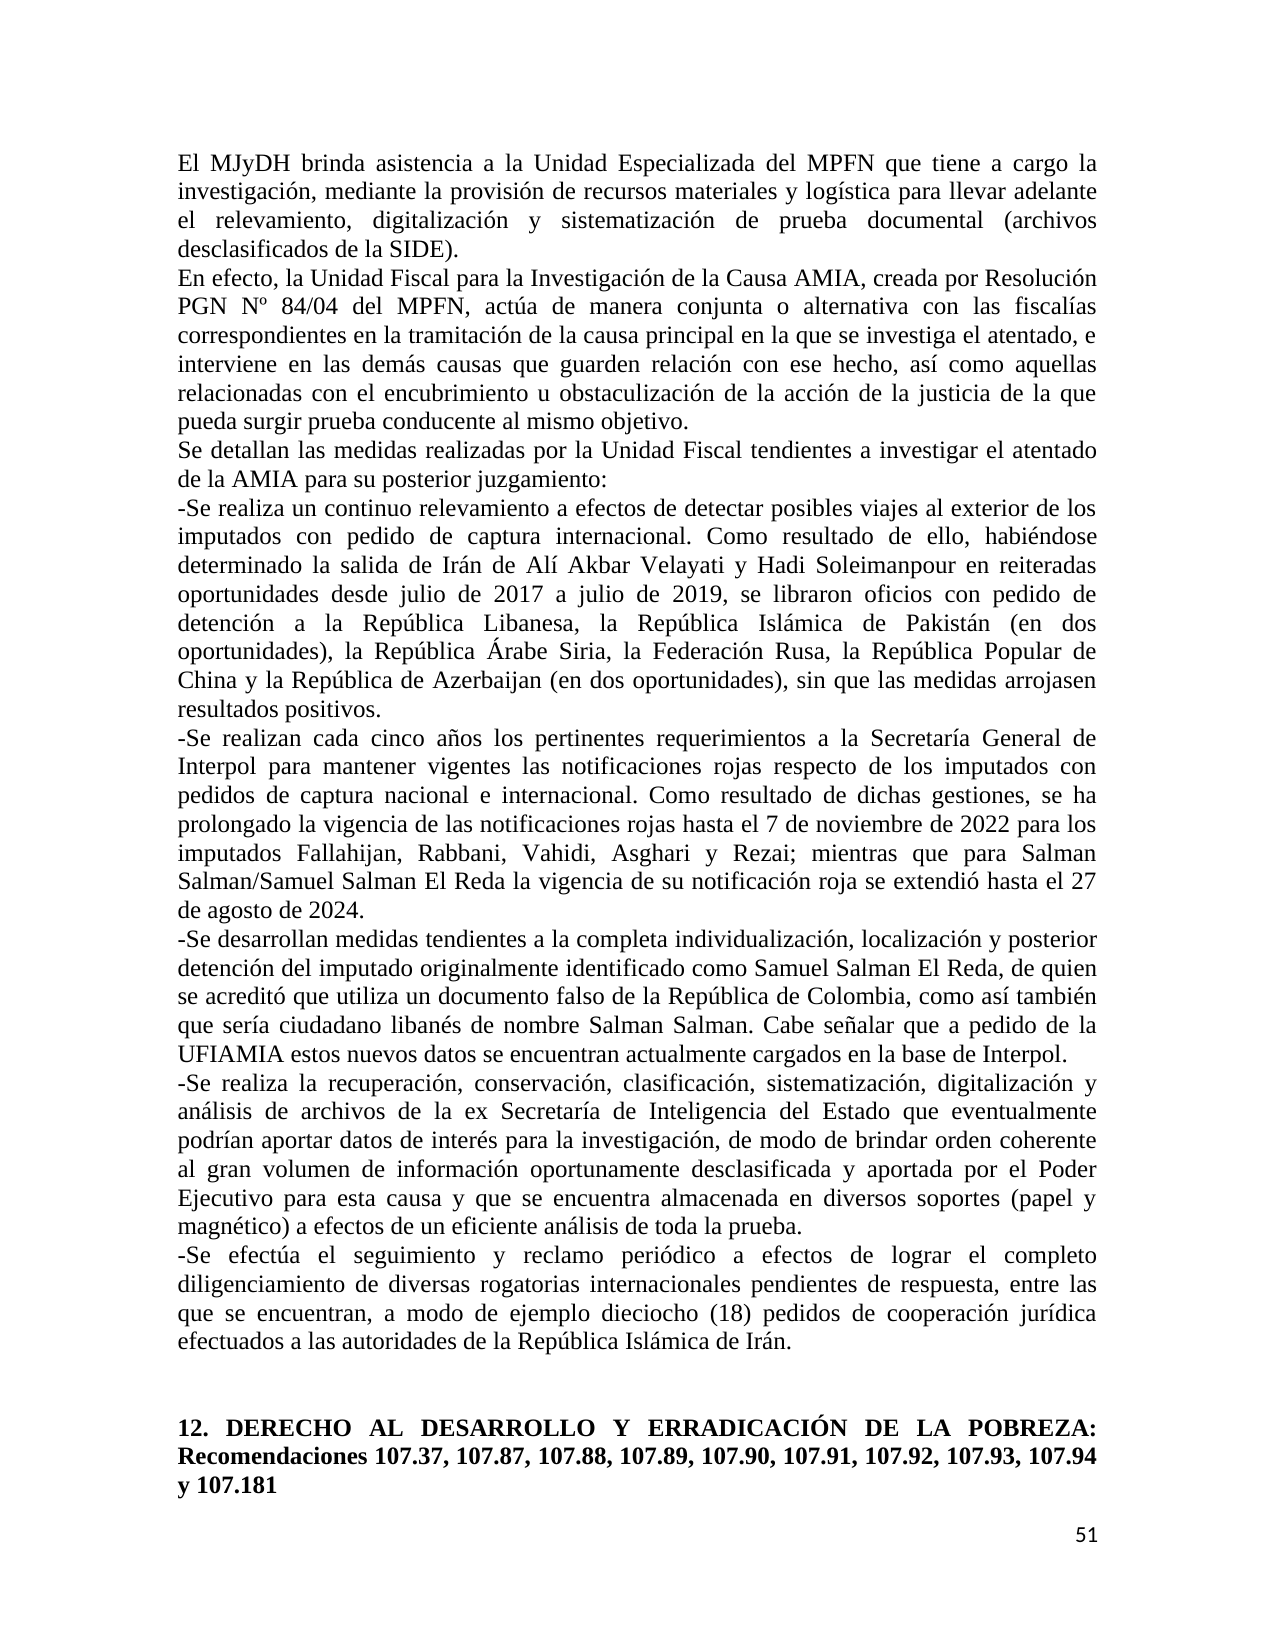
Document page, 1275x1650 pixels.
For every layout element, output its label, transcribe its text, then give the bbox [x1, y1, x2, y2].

text -Se realiza un continuo relevamiento a efectos de detectar posibles viajes al exterior de los imputados con pedido de captura internacional. Como resultado de ello, habiéndose determinado la salida de Irán de Alí Akbar Velayati y Hadi Soleimanpour en reiteradas oportunidades desde julio de 2017 a julio de 2019, se libraron oficios con pedido de detención a la República Libanesa, la República Islámica de Pakistán (en dos oportunidades), la República Árabe Siria, la Federación Rusa, la República Popular de China y la República de Azerbaijan (en dos oportunidades), sin que las medidas arrojasen resultados positivos. [177, 493, 1098, 723]
text Se detallan las medidas realizadas por la Unidad Fiscal tendientes a investigar el atentado de la AMIA para su posterior juzgamiento: [177, 435, 1098, 493]
text -Se efectúa el seguimiento y reclamo periódico a efectos de lograr el completo diligenciamiento de diversas rogatorias internacionales pendientes de respuesta, entre las que se encuentran, a modo de ejemplo dieciocho (18) pedidos de cooperación jurídica efectuados a las autoridades de la República Islámica de Irán. [177, 1240, 1098, 1355]
text El MJyDH brinda asistencia a la Unidad Especializada del MPFN que tiene a cargo la investigación, mediante la provisión de recursos materiales y logística para llevar adelante el relevamiento, digitalización y sistematización de prueba documental (archivos desclasificados de la SIDE). [177, 148, 1098, 263]
text 12. DERECHO AL DESARROLLO Y ERRADICACIÓN DE LA POBREZA: Recomendaciones 107.37, 107.87, 107.88, 107.89, 107.90, 107.91, 107.92, 107.93, 107.94 y 107.181 [177, 1413, 1098, 1499]
text -Se realizan cada cinco años los pertinentes requerimientos a la Secretaría General de Interpol para mantener vigentes las notificaciones rojas respecto de los imputados con pedidos de captura nacional e internacional. Como resultado de dichas gestiones, se ha prolongado la vigencia de las notificaciones rojas hasta el 7 de noviembre de 2022 para los imputados Fallahijan, Rabbani, Vahidi, Asghari y Rezai; mientras que para Salman Salman/Samuel Salman El Reda la vigencia de su notificación roja se extendió hasta el 27 de agosto de 2024. [177, 723, 1098, 924]
text -Se desarrollan medidas tendientes a la completa individualización, localización y posterior detención del imputado originalmente identificado como Samuel Salman El Reda, de quien se acreditó que utiliza un documento falso de la República de Colombia, como así también que sería ciudadano libanés de nombre Salman Salman. Cabe señalar que a pedido de la UFIAMIA estos nuevos datos se encuentran actualmente cargados en la base de Interpol. [177, 924, 1098, 1068]
text En efecto, la Unidad Fiscal para la Investigación de la Causa AMIA, creada por Resolución PGN Nº 84/04 del MPFN, actúa de manera conjunta o alternativa con las fiscalías correspondientes en la tramitación de la causa principal en la que se investiga el atentado, e interviene en las demás causas que guarden relación con ese hecho, así como aquellas relacionadas con el encubrimiento u obstaculización de la acción de la justicia de la que pueda surgir prueba conducente al mismo objetivo. [177, 263, 1098, 435]
text -Se realiza la recuperación, conservación, clasificación, sistematización, digitalización y análisis de archivos de la ex Secretaría de Inteligencia del Estado que eventualmente podrían aportar datos de interés para la investigación, de modo de brindar orden coherente al gran volumen de información oportunamente desclasificada y aportada por el Poder Ejecutivo para esta causa y que se encuentra almacenada en diversos soportes (papel y magnético) a efectos de un eficiente análisis de toda la prueba. [177, 1068, 1098, 1240]
